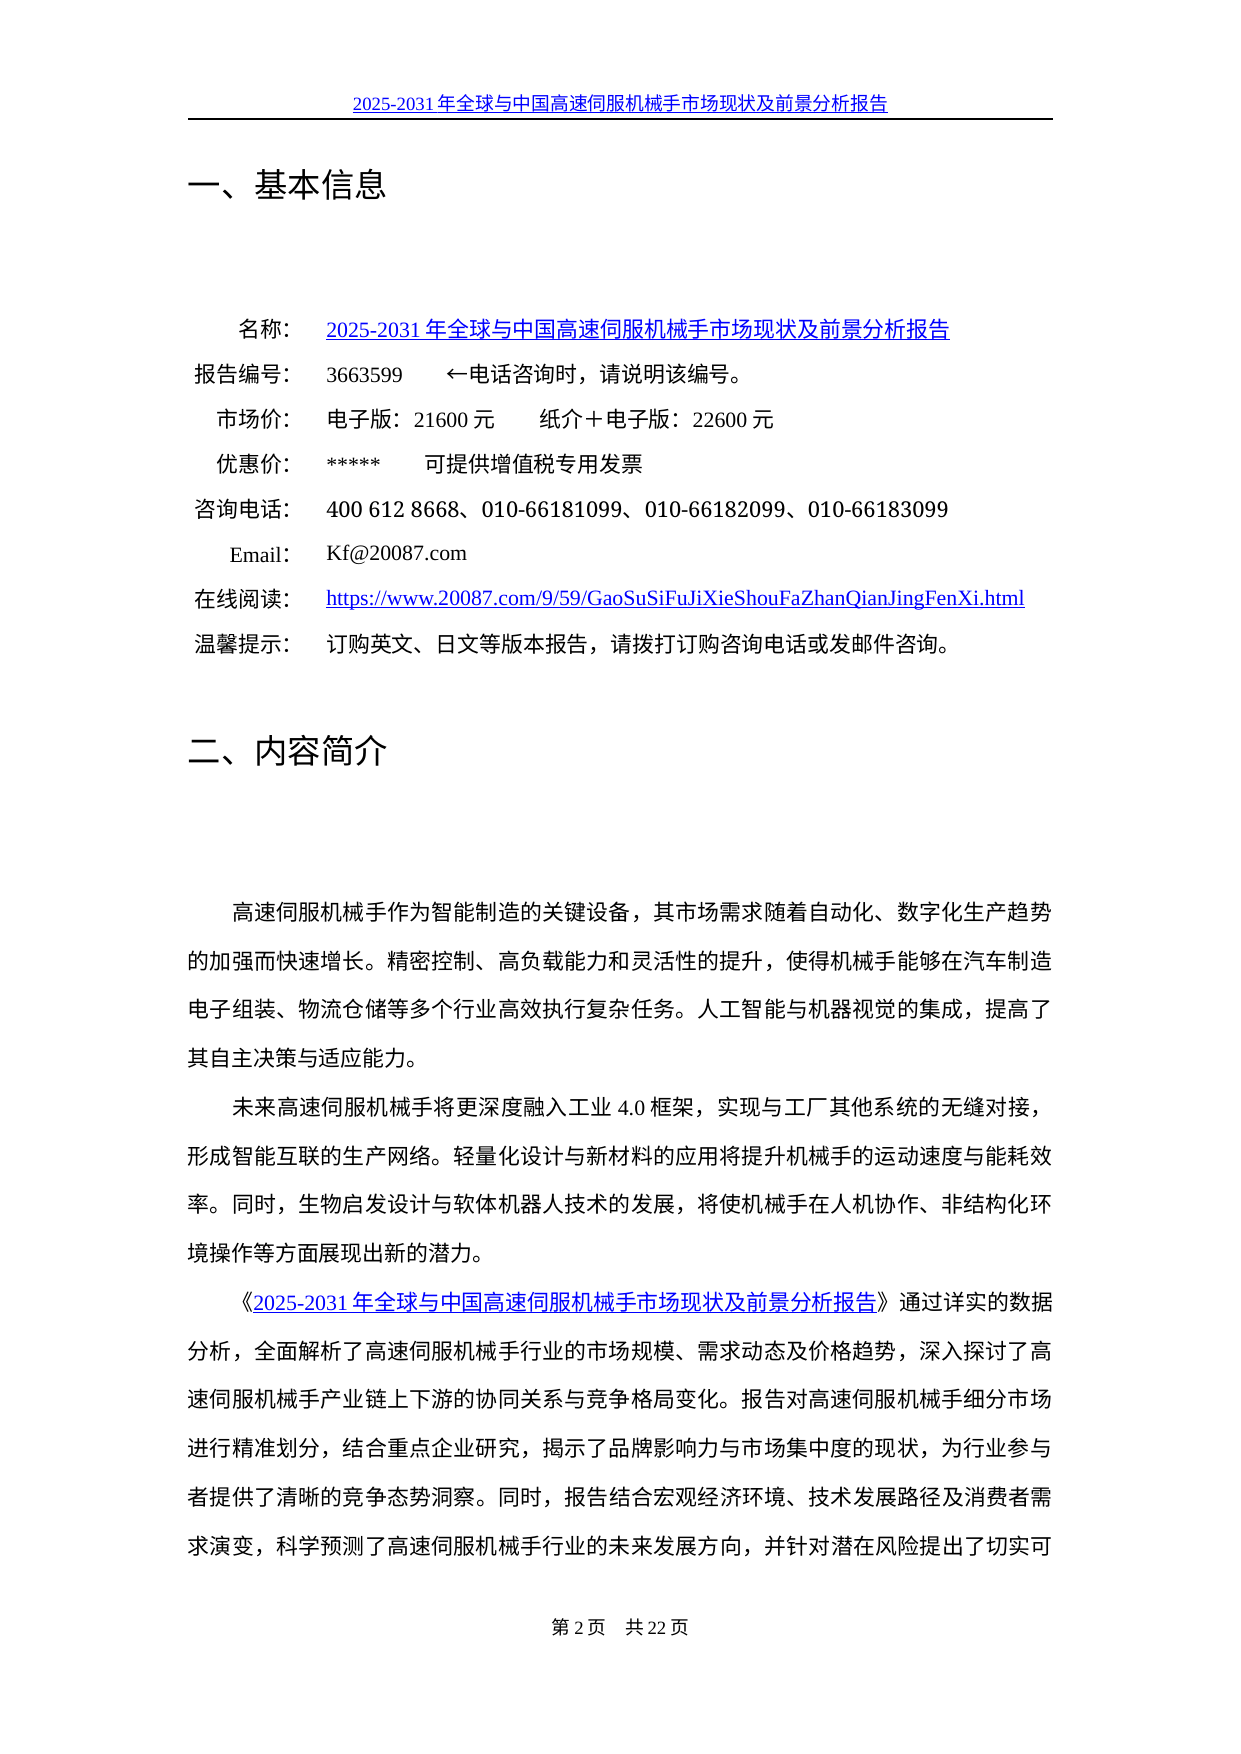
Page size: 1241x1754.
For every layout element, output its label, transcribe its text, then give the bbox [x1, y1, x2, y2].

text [187, 894, 1053, 1561]
title 一、基本信息 [187, 150, 1053, 215]
table_cell 优惠价： [167, 447, 315, 492]
table_header 2025-2031年全球与中国高速伺服机械手市场现状及前景分析报告 [315, 312, 1073, 357]
table_cell ***** 可提供增值税专用发票 [315, 447, 1073, 492]
table_cell 市场价： [167, 402, 315, 447]
table_cell 咨询电话： [167, 492, 315, 537]
table_cell 电子版：21600 元 纸介＋电子版：22600 元 [315, 402, 1073, 447]
table_cell 在线阅读： [167, 582, 315, 627]
table_header 名称： [167, 312, 315, 357]
table_cell [315, 582, 1073, 627]
table_cell Kf@20087.com [315, 537, 1073, 582]
table_cell 报告编号： [167, 357, 315, 402]
table_cell 400 612 8668、010-66181099、010-66182099、010-66183099 [315, 492, 1073, 537]
table_cell Email： [167, 537, 315, 582]
table_cell 订购英文、日文等版本报告，请拨打订购咨询电话或发邮件咨询。 [315, 627, 1073, 672]
table_cell 3663599 ←电话咨询时，请说明该编号。 [315, 357, 1073, 402]
table_cell 温馨提示： [167, 627, 315, 672]
title 二、内容简介 [187, 717, 1053, 782]
